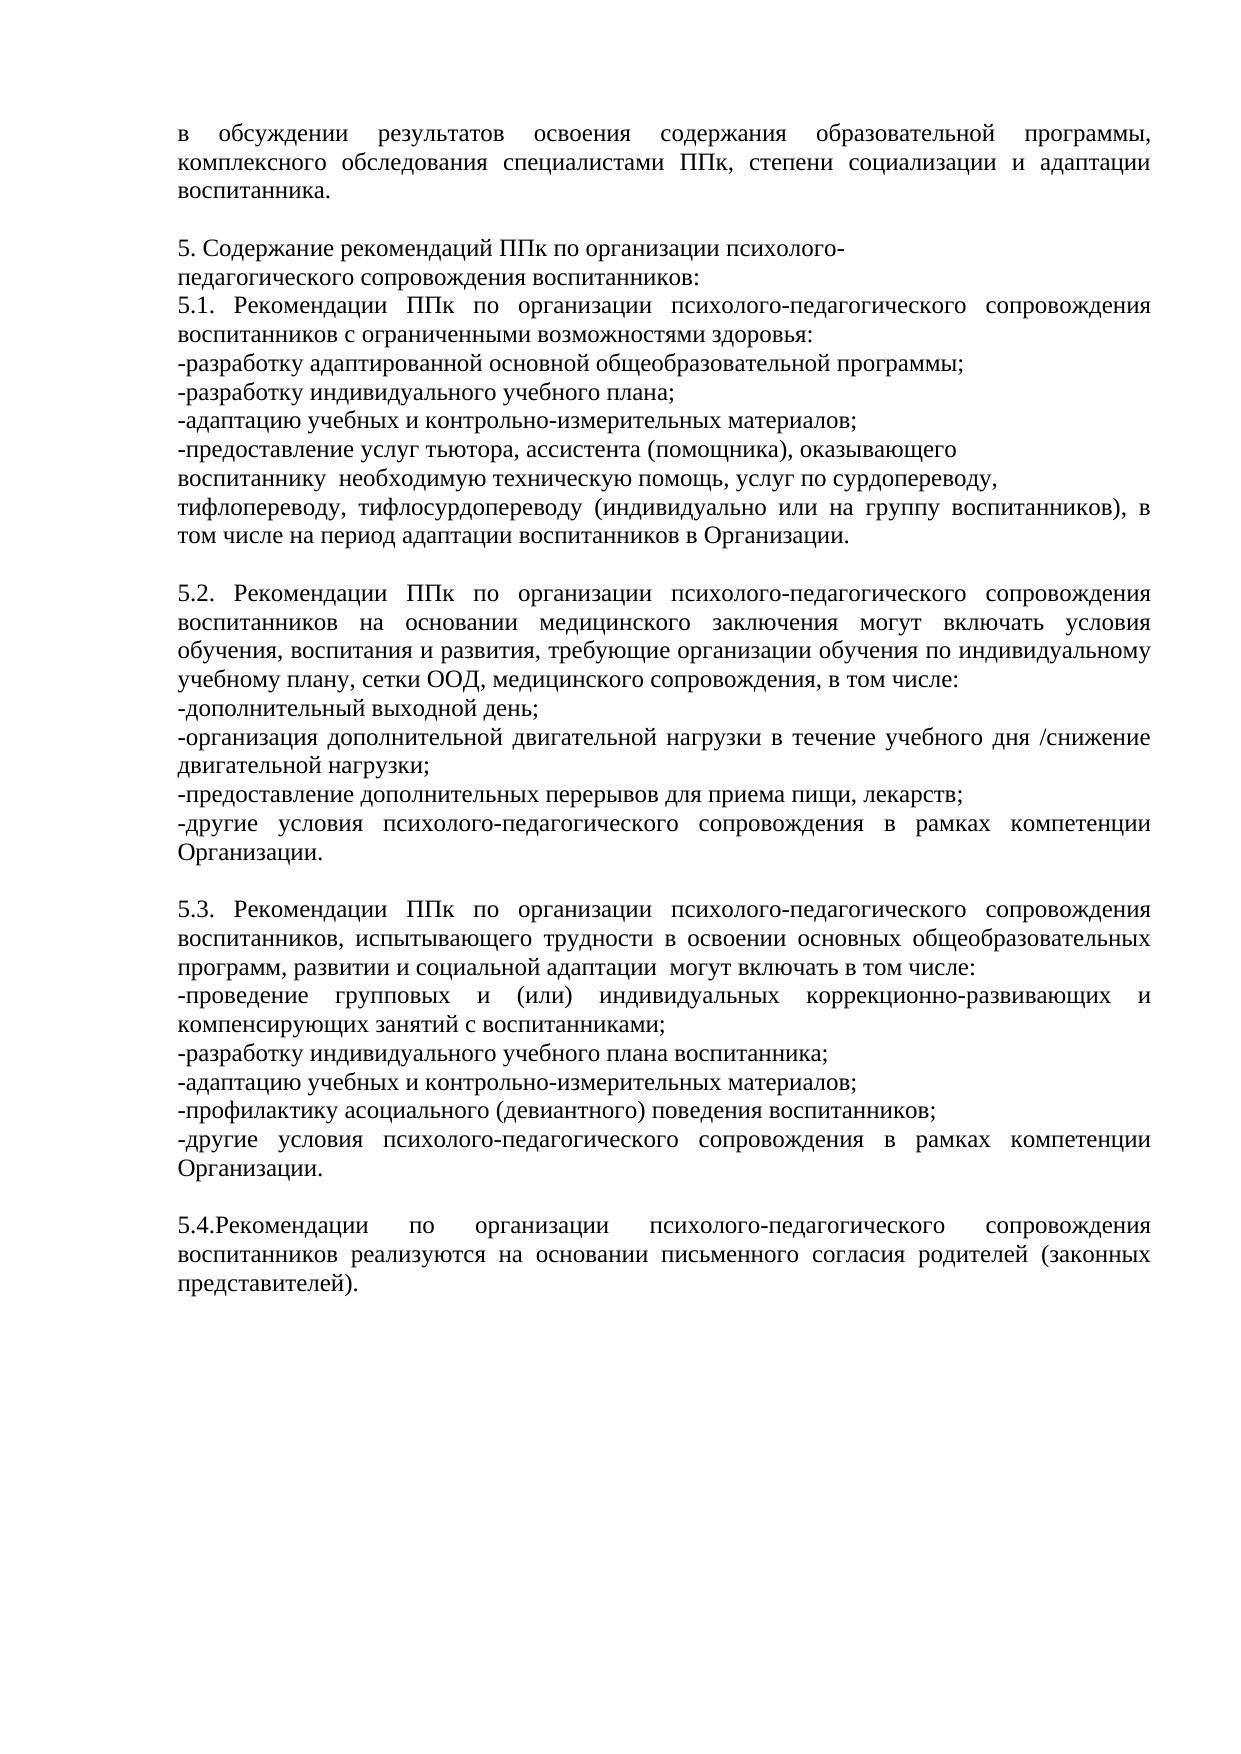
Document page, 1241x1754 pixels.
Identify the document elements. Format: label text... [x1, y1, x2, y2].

text -разработку индивидуального учебного плана; [177, 377, 1152, 406]
text -другие условия психолого-педагогического сопровождения в рамках компетенции Организации. [177, 1124, 1152, 1182]
text воспитаннику необходимую техническую помощь, услуг по сурдопереводу, [177, 463, 1152, 492]
text -организация дополнительной двигательной нагрузки в течение учебного дня /снижение двигательной нагрузки; [177, 722, 1152, 779]
text -разработку индивидуального учебного плана воспитанника; [177, 1038, 1152, 1067]
text 5.1. Рекомендации ППк по организации психолого-педагогического сопровождения воспитанников с ограниченными возможностями здоровья: [177, 291, 1152, 348]
text -адаптацию учебных и контрольно-измерительных материалов; [177, 406, 1152, 434]
text 5.3. Рекомендации ППк по организации психолого-педагогического сопровождения воспитанников, испытывающего трудности в освоении основных общеобразовательных программ, развитии и социальной адаптации могут включать в том числе: [177, 894, 1152, 981]
text 5.2. Рекомендации ППк по организации психолого-педагогического сопровождения воспитанников на основании медицинского заключения могут включать условия обучения, воспитания и развития, требующие организации обучения по индивидуальному учебному плану, сетки ООД, медицинского сопровождения, в том числе: [177, 578, 1152, 693]
text -предоставление услуг тьютора, ассистента (помощника), оказывающего [177, 434, 1152, 463]
text -адаптацию учебных и контрольно-измерительных материалов; [177, 1067, 1152, 1096]
text -предоставление дополнительных перерывов для приема пищи, лекарств; [177, 779, 1152, 808]
text в обсуждении результатов освоения содержания образовательной программы, комплексного обследования специалистами ППк, степени социализации и адаптации воспитанника. [177, 118, 1152, 204]
text 5.4.Рекомендации по организации психолого-педагогического сопровождения воспитанников реализуются на основании письменного согласия родителей (законных представителей). [177, 1211, 1152, 1297]
text педагогического сопровождения воспитанников: [177, 262, 1152, 291]
text -профилактику асоциального (девиантного) поведения воспитанников; [177, 1096, 1152, 1124]
text -проведение групповых и (или) индивидуальных коррекционно-развивающих и компенсирующих занятий с воспитанниками; [177, 981, 1152, 1038]
text 5. Содержание рекомендаций ППк по организации психолого- [177, 233, 1152, 262]
text -дополнительный выходной день; [177, 693, 1152, 722]
text тифлопереводу, тифлосурдопереводу (индивидуально или на группу воспитанников), в том числе на период адаптации воспитанников в Организации. [177, 492, 1152, 549]
text -другие условия психолого-педагогического сопровождения в рамках компетенции Организации. [177, 808, 1152, 866]
text -разработку адаптированной основной общеобразовательной программы; [177, 348, 1152, 377]
